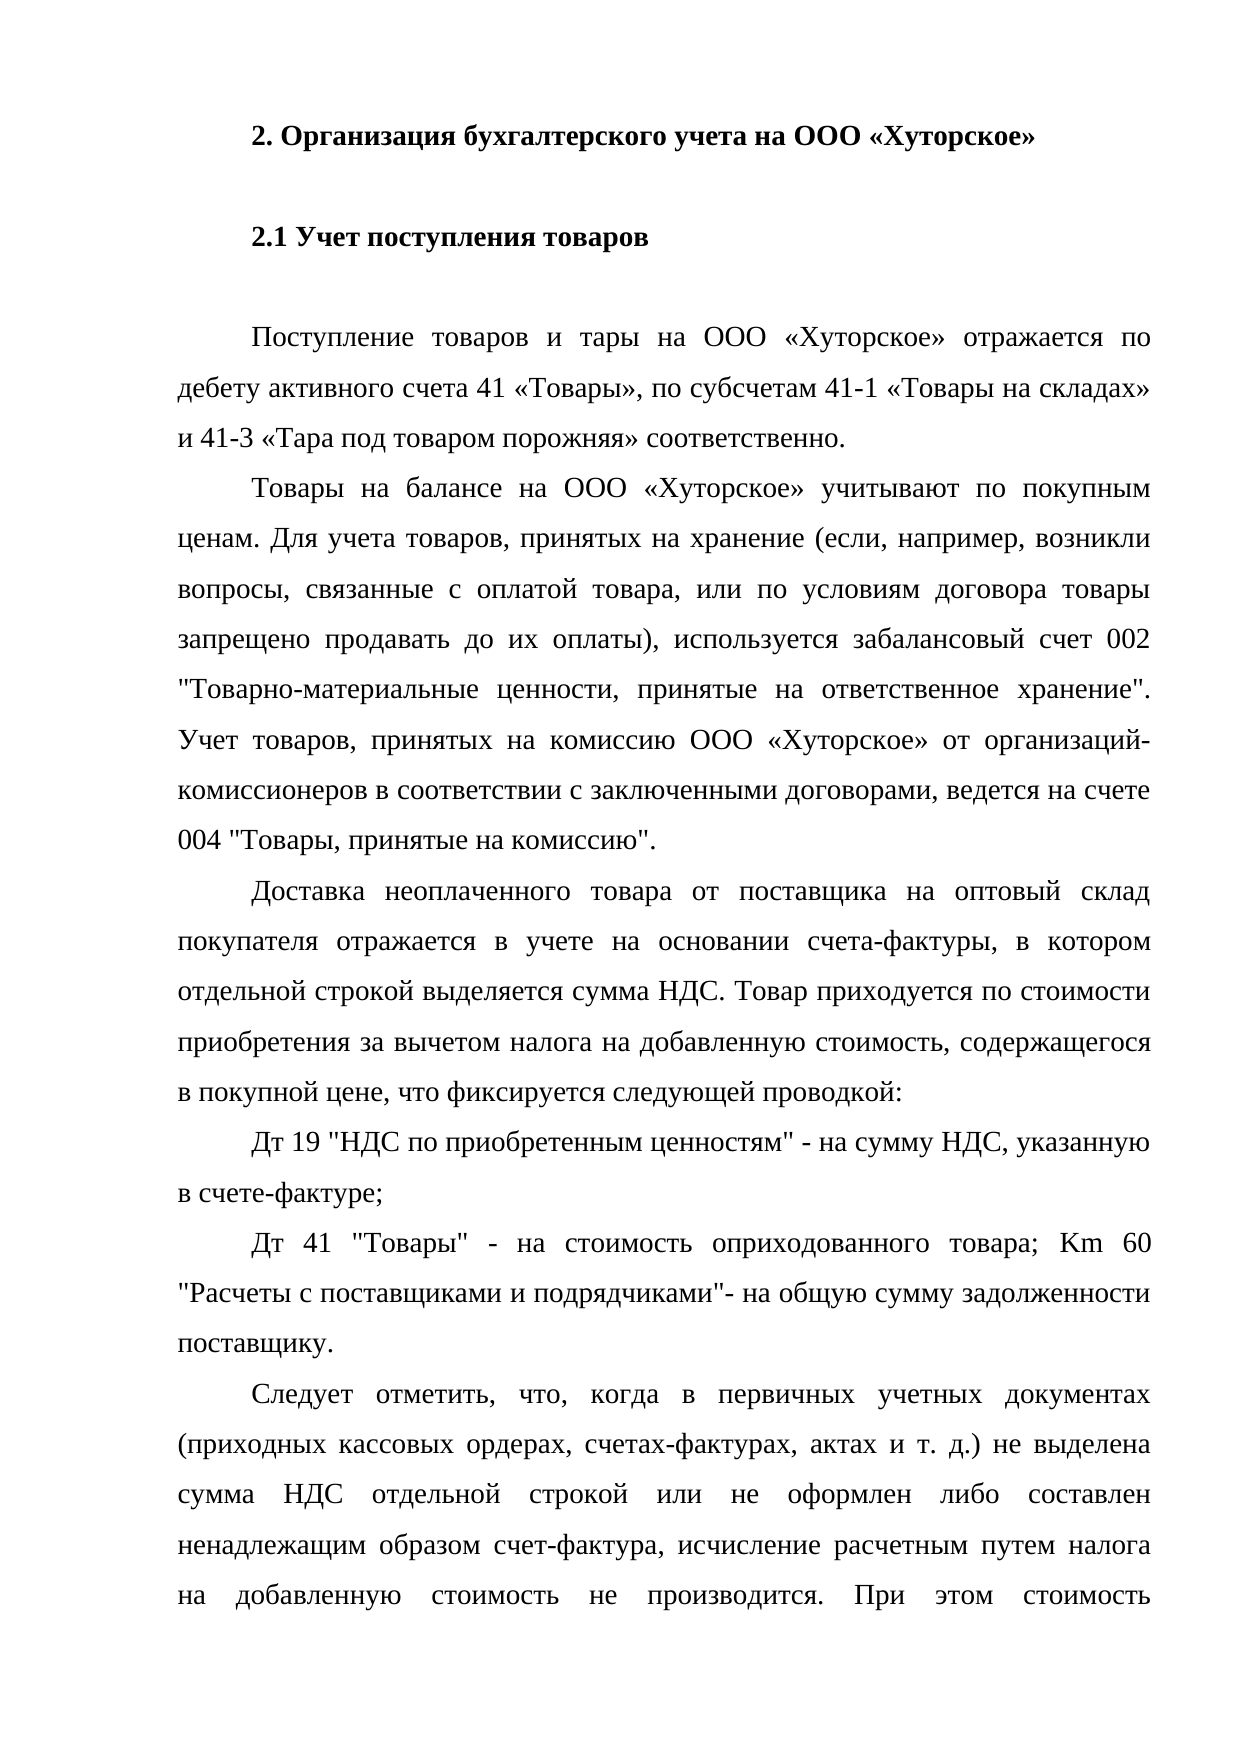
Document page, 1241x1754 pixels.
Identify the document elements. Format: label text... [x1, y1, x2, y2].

text Дт 41 "Товары" - на стоимость оприходованного товара; Km 60 "Расчеты с поставщиками и подрядчиками"- на общую сумму задолженности поставщику. [177, 1225, 1152, 1359]
text Дт 19 "НДС по приобретенным ценностям" - на сумму НДС, указанную в счете-фактуре; [177, 1124, 1152, 1208]
text Товары на балансе на ООО «Хуторское» учитывают по покупным ценам. Для учета товаров, принятых на хранение (если, например, возникли вопросы, связанные с оплатой товара, или по условиям договора товары запрещено продавать до их оплаты), используется забалансовый счет 002 "Товарно-материальные ценности, принятые на ответственное хранение". Учет товаров, принятых на комиссию ООО «Хуторское» от организаций-комиссионеров в соответствии с заключенными договорами, ведется на счете 004 "Товары, принятые на комиссию". [177, 470, 1152, 856]
text 2.1 Учет поступления товаров [177, 219, 1152, 252]
text Доставка неоплаченного товара от поставщика на оптовый склад покупателя отражается в учете на основании счета-фактуры, в котором отдельной строкой выделяется сумма НДС. Товар приходуется по стоимости приобретения за вычетом налога на добавленную стоимость, содержащегося в покупной цене, что фиксируется следующей проводкой: [177, 873, 1152, 1108]
text 2. Организация бухгалтерского учета на ООО «Хуторское» [177, 118, 1152, 152]
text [177, 1376, 1152, 1611]
text Поступление товаров и тары на ООО «Хуторское» отражается по дебету активного счета 41 «Товары», по субсчетам 41-1 «Товары на складах» и 41-3 «Тара под товаром порожняя» соответственно. [177, 319, 1152, 453]
